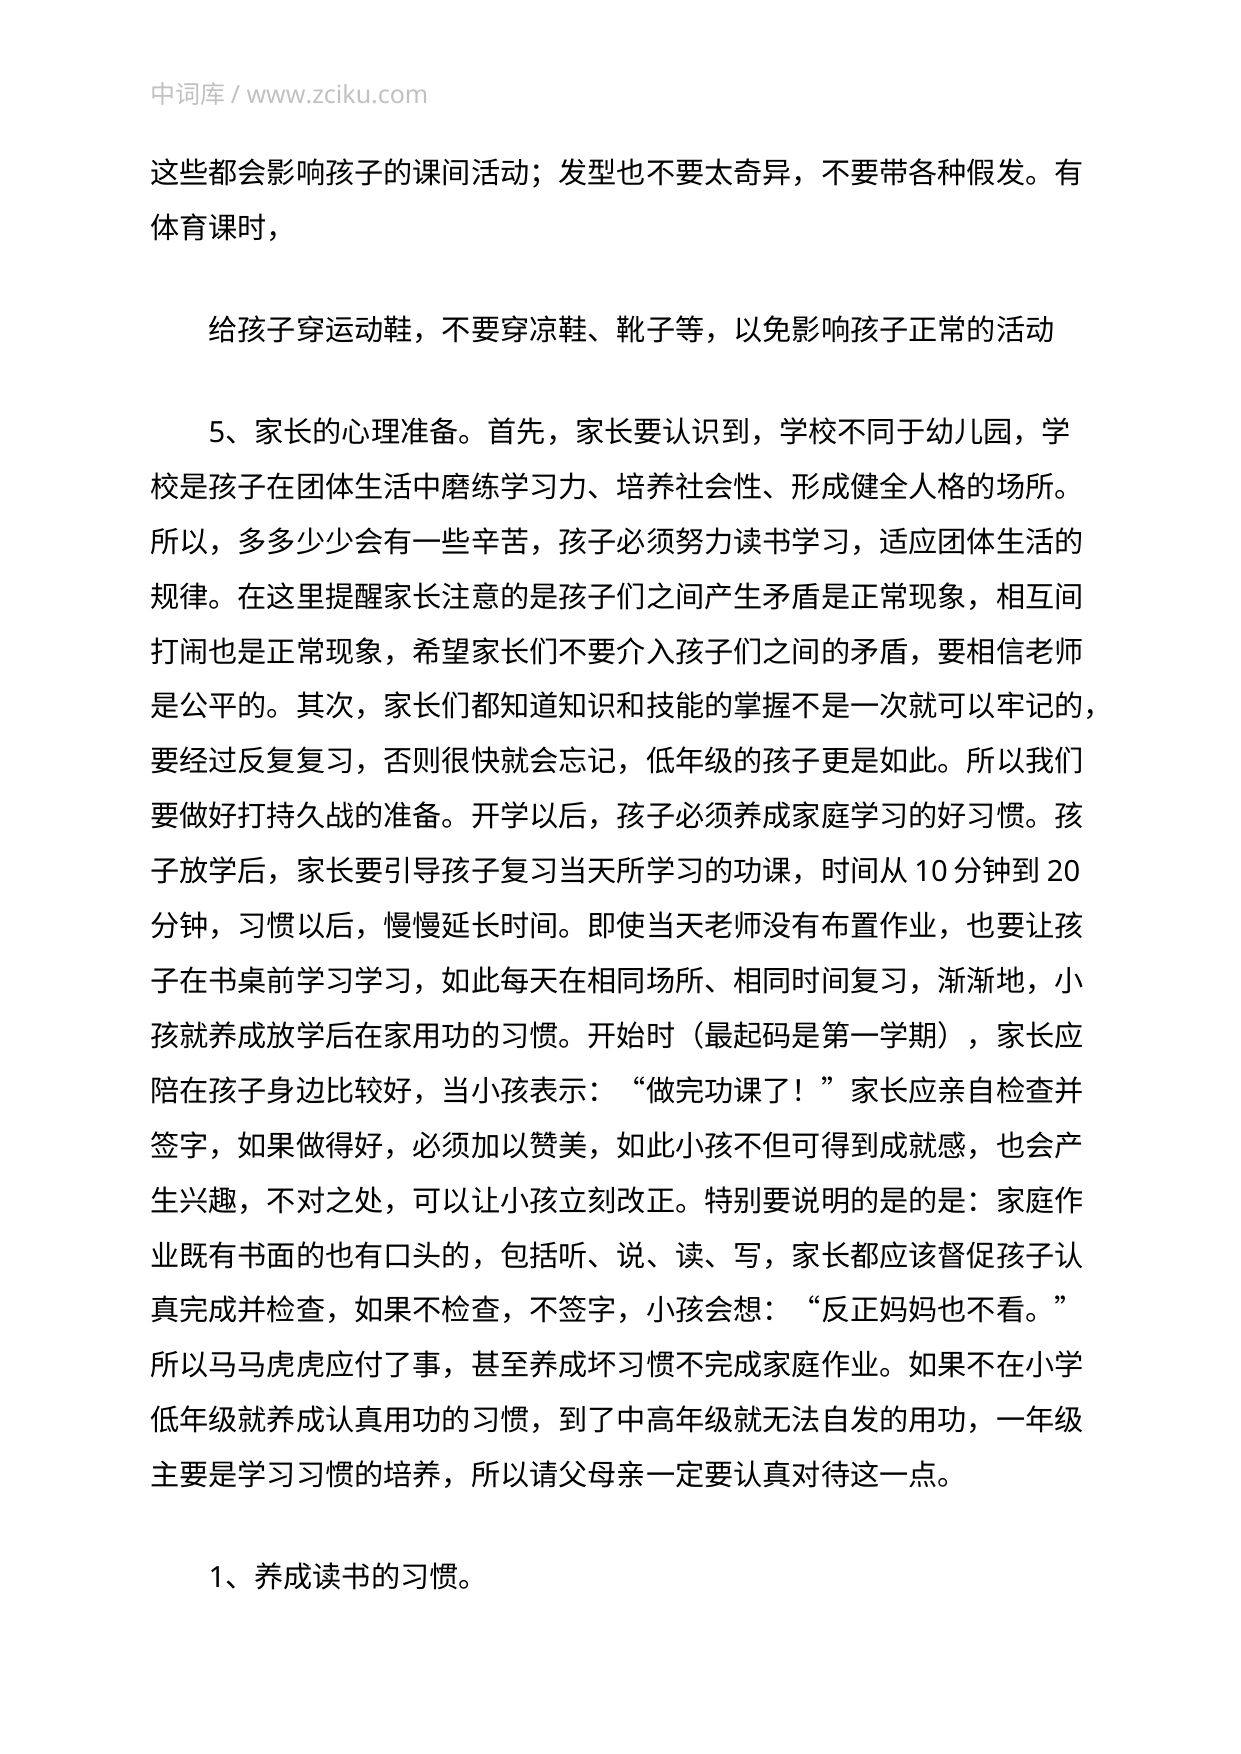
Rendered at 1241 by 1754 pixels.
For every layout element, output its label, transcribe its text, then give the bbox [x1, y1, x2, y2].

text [150, 150, 1090, 247]
text 5、家长的心理准备。首先，家长要认识到，学校不同于幼儿园，学校是孩子在团体生活中磨练学习力、培养社会性、形成健全人格的场所。所以，多多少少会有一些辛苦，孩子必须努力读书学习，适应团体生活的规律。在这里提醒家长注意的是孩子们之间产生矛盾是正常现象，相互间打闹也是正常现象，希望家长们不要介入孩子们之间的矛盾，要相信老师是公平的。其次，家长们都知道知识和技能的掌握不是一次就可以牢记的，要经过反复复习，否则很快就会忘记，低年级的孩子更是如此。所以我们要做好打持久战的准备。开学以后，孩子必须养成家庭学习的好习惯。孩子放学后，家长要引导孩子复习当天所学习的功课，时间从10分钟到20分钟，习惯以后，慢慢延长时间。即使当天老师没有布置作业，也要让孩子在书桌前学习学习，如此每天在相同场所、相同时间复习，渐渐地，小孩就养成放学后在家用功的习惯。开始时（最起码是第一学期），家长应陪在孩子身边比较好，当小孩表示：“做完功课了！”家长应亲自检查并签字，如果做得好，必须加以赞美，如此小孩不但可得到成就感，也会产生兴趣，不对之处，可以让小孩立刻改正。特别要说明的是的是：家庭作业既有书面的也有口头的，包括听、说、读、写，家长都应该督促孩子认真完成并检查，如果不检查，不签字，小孩会想：“反正妈妈也不看。”所以马马虎虎应付了事，甚至养成坏习惯不完成家庭作业。如果不在小学低年级就养成认真用功的习惯，到了中高年级就无法自发的用功，一年级主要是学习习惯的培养，所以请父母亲一定要认真对待这一点。 [150, 408, 1090, 1494]
text 给孩子穿运动鞋，不要穿凉鞋、靴子等，以免影响孩子正常的活动 [150, 307, 1090, 349]
text 1、养成读书的习惯。 [150, 1553, 1090, 1596]
